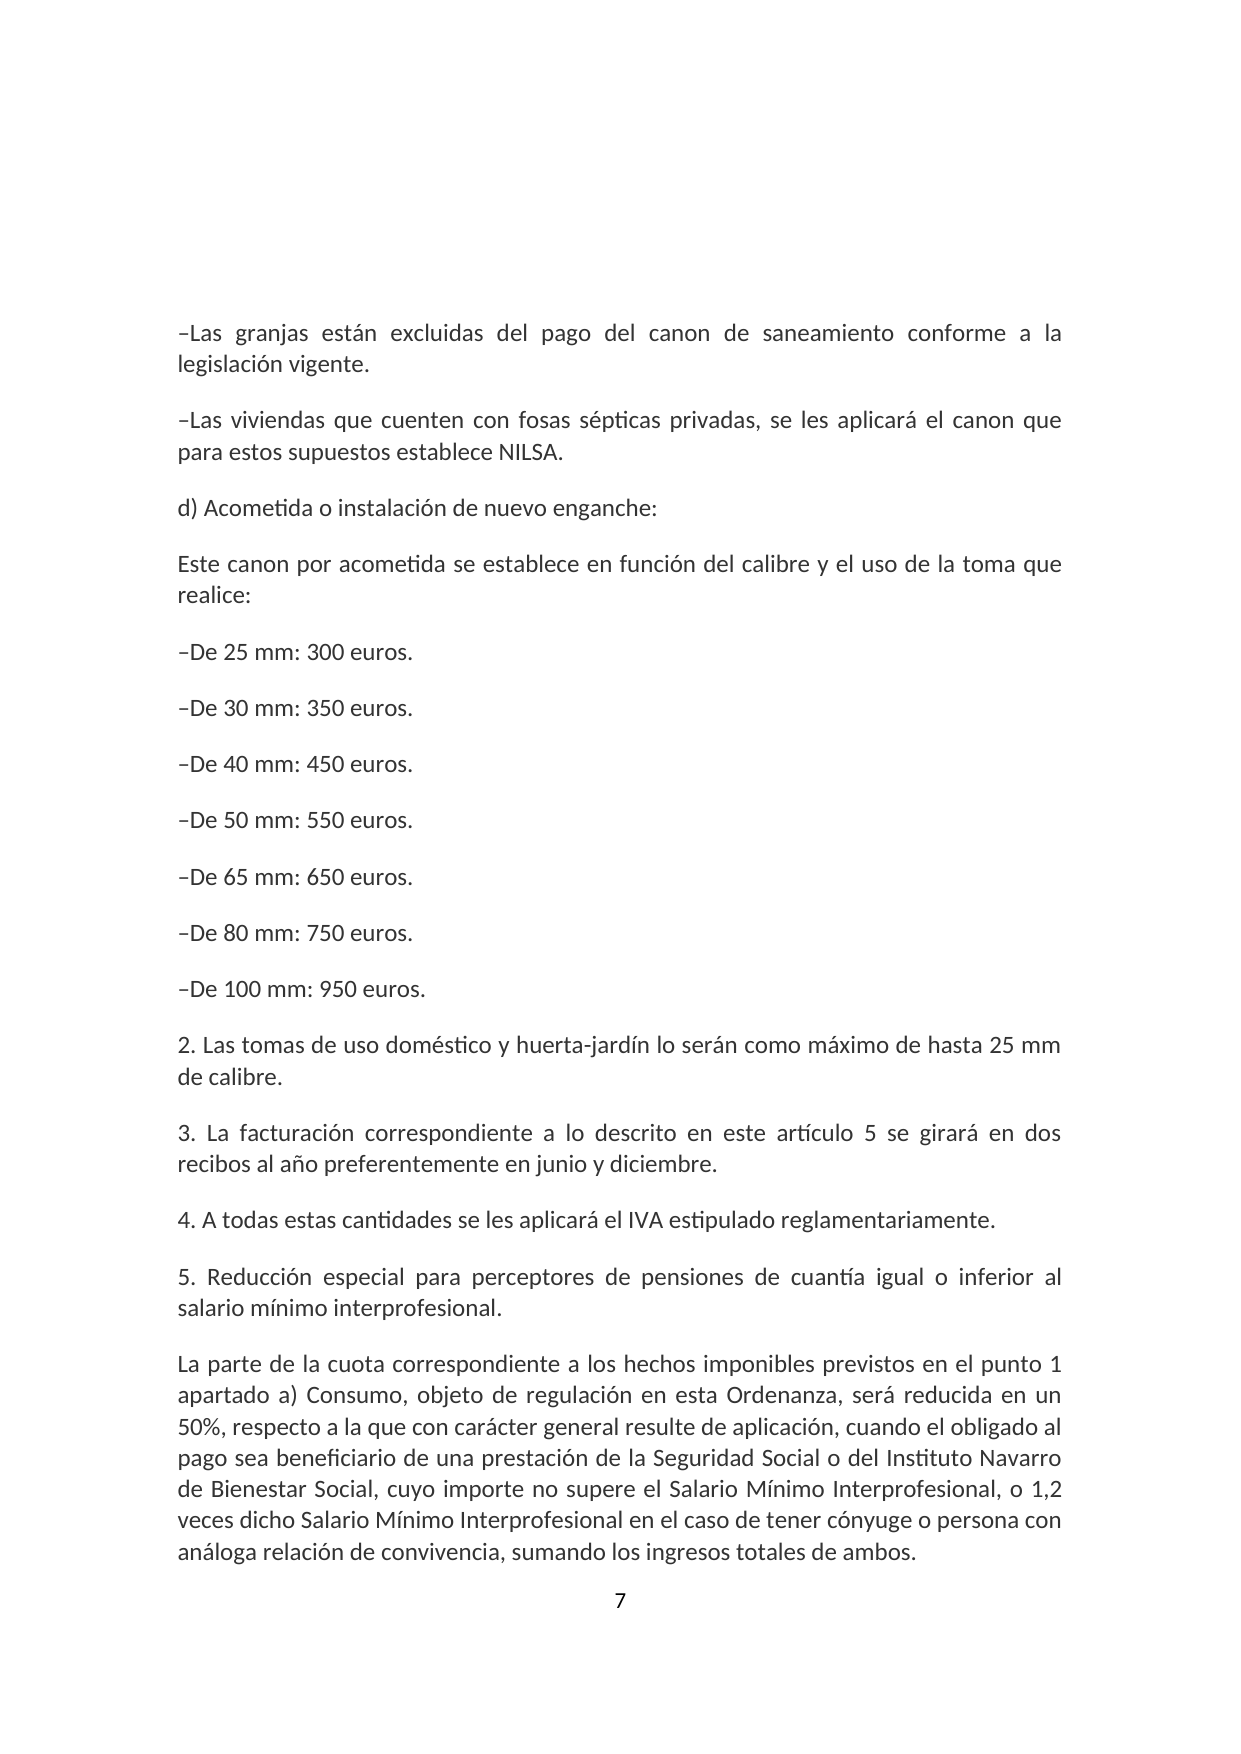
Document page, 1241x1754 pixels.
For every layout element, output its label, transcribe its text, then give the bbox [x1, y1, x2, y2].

text Este canon por acometida se establece en función del calibre y el uso de la toma que realice: [177, 548, 1063, 610]
text –De 65 mm: 650 euros. [177, 860, 1063, 891]
text –De 40 mm: 450 euros. [177, 748, 1063, 779]
text d) Acometida o instalación de nuevo enganche: [177, 491, 1063, 523]
text –Las viviendas que cuenten con fosas sépticas privadas, se les aplicará el canon que para estos supuestos establece NILSA. [177, 404, 1063, 466]
text –De 30 mm: 350 euros. [177, 691, 1063, 723]
text 2. Las tomas de uso doméstico y huerta-jardín lo serán como máximo de hasta 25 mm de calibre. [177, 1029, 1063, 1091]
text –De 50 mm: 550 euros. [177, 804, 1063, 835]
text 5. Reducción especial para perceptores de pensiones de cuantía igual o inferior al salario mínimo interprofesional. [177, 1260, 1063, 1323]
text –Las granjas están excluidas del pago del canon de saneamiento conforme a la legislación vigente. [177, 316, 1063, 379]
text –De 80 mm: 750 euros. [177, 916, 1063, 948]
text 4. A todas estas cantidades se les aplicará el IVA estipulado reglamentariamente. [177, 1204, 1063, 1235]
text –De 100 mm: 950 euros. [177, 973, 1063, 1004]
text –De 25 mm: 300 euros. [177, 635, 1063, 666]
text 3. La facturación correspondiente a lo descrito en este artículo 5 se girará en dos recibos al año preferentemente en junio y diciembre. [177, 1116, 1063, 1179]
text La parte de la cuota correspondiente a los hechos imponibles previstos en el punto 1 apartado a) Consumo, objeto de regulación en esta Ordenanza, será reducida en un 50%, respecto a la que con carácter general resulte de aplicación, cuando el obligado al pago sea beneficiario de una prestación de la Seguridad Social o del Instituto Navarro de Bienestar Social, cuyo importe no supere el Salario Mínimo Interprofesional, o 1,2 veces dicho Salario Mínimo Interprofesional en el caso de tener cónyuge o persona con análoga relación de convivencia, sumando los ingresos totales de ambos. [177, 1348, 1063, 1566]
